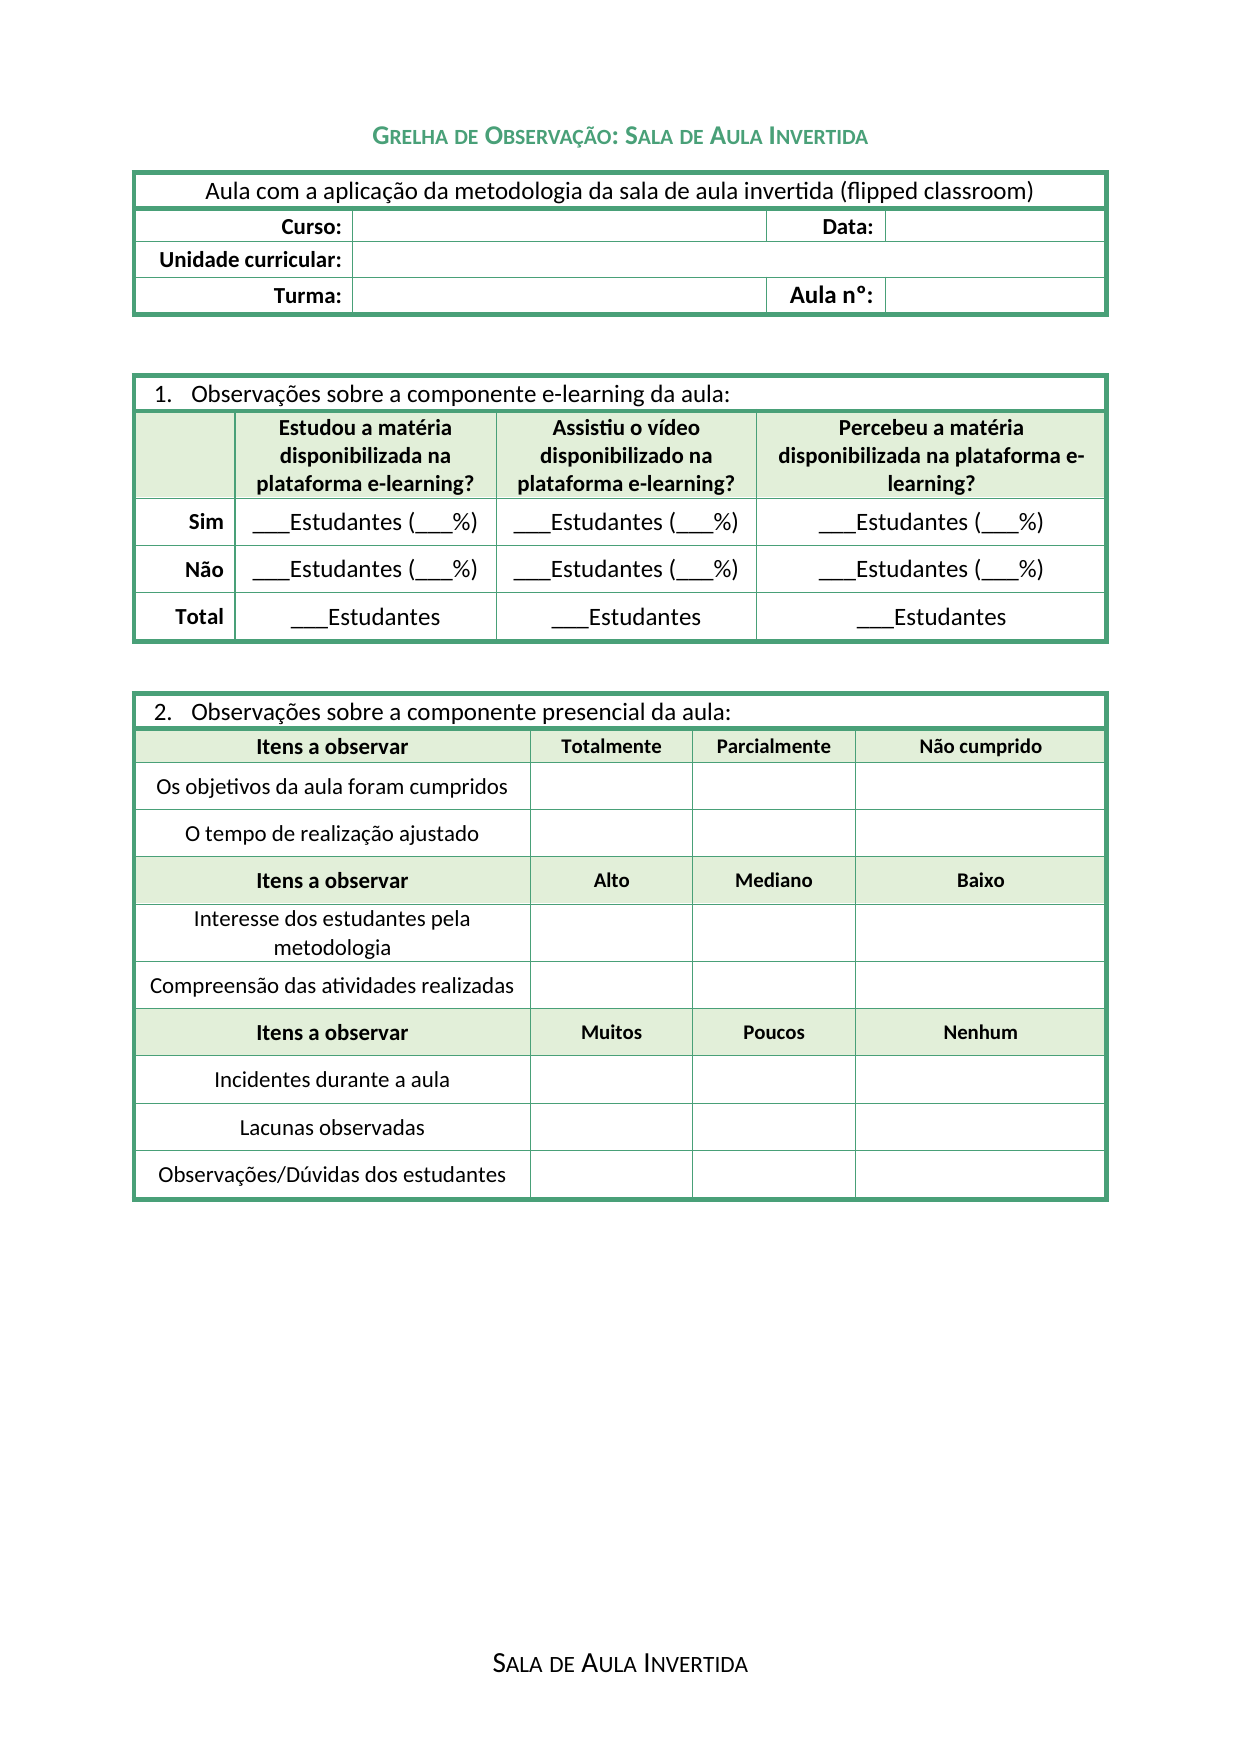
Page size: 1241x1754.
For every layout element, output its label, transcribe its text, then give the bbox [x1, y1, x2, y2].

table_cell Itens a observar [136, 1009, 530, 1055]
table_cell Incidentes durante a aula [136, 1056, 530, 1102]
table_cell Baixo [856, 857, 1104, 903]
table_header Observações sobre a componente e-learning da aula: [136, 378, 1104, 409]
table_cell [693, 962, 855, 1008]
table_cell Itens a observar [136, 731, 530, 762]
table_cell Alto [531, 857, 692, 903]
table_cell [693, 1104, 855, 1150]
table_cell [353, 242, 1104, 277]
table_cell ___Estudantes [236, 593, 496, 639]
table_cell Assistiu o vídeo disponibilizado na plataforma e-learning? [497, 413, 756, 497]
table_cell [856, 905, 1104, 961]
table_cell [693, 1151, 855, 1197]
table_cell ___Estudantes (___%) [497, 546, 756, 592]
table_cell [531, 905, 692, 961]
table_cell [531, 810, 692, 856]
table_header Observações sobre a componente presencial da aula: [136, 696, 1104, 726]
table_cell ___Estudantes [497, 593, 756, 639]
table_cell Turma: [136, 278, 352, 312]
table_cell Data: [767, 211, 885, 241]
table_cell [353, 211, 766, 241]
table_cell [531, 1056, 692, 1102]
table_cell [856, 962, 1104, 1008]
table_cell ___Estudantes (___%) [757, 499, 1104, 545]
table_cell [693, 905, 855, 961]
table_cell Estudou a matéria disponibilizada na plataforma e-learning? [236, 413, 496, 497]
table_cell Unidade curricular: [136, 242, 352, 277]
table_cell [531, 763, 692, 809]
table_cell [886, 278, 1104, 312]
table_cell [856, 763, 1104, 809]
table_cell [136, 413, 234, 497]
table_cell Muitos [531, 1009, 692, 1055]
table_cell ___Estudantes (___%) [497, 499, 756, 545]
table_cell O tempo de realização ajustado [136, 810, 530, 856]
table_header Aula com a aplicação da metodologia da sala de aula invertida (flipped classroom) [136, 175, 1104, 206]
table_cell [531, 962, 692, 1008]
table_cell [856, 810, 1104, 856]
table_cell [693, 810, 855, 856]
table_cell Não cumprido [856, 731, 1104, 762]
table_cell Mediano [693, 857, 855, 903]
table_cell Itens a observar [136, 857, 530, 903]
table_cell [856, 1104, 1104, 1150]
table_cell Observações/Dúvidas dos estudantes [136, 1151, 530, 1197]
table_cell Totalmente [531, 731, 692, 762]
table_cell Curso: [136, 211, 352, 241]
table_cell Os objetivos da aula foram cumpridos [136, 763, 530, 809]
table_cell Sim [136, 499, 234, 545]
table_cell ___Estudantes [757, 593, 1104, 639]
text Grelha de Observação: Sala de Aula Invertida [118, 118, 1122, 151]
table_cell [353, 278, 766, 312]
table_cell Poucos [693, 1009, 855, 1055]
table_cell ___Estudantes (___%) [236, 546, 496, 592]
table_cell [531, 1104, 692, 1150]
table_cell ___Estudantes (___%) [757, 546, 1104, 592]
table_cell [693, 1056, 855, 1102]
table_cell Compreensão das atividades realizadas [136, 962, 530, 1008]
table_cell [531, 1151, 692, 1197]
table_cell [856, 1056, 1104, 1102]
table_cell [856, 1151, 1104, 1197]
table_cell Aula nº: [767, 278, 885, 312]
table_cell ___Estudantes (___%) [236, 499, 496, 545]
table_cell [693, 763, 855, 809]
table_cell Total [136, 593, 234, 639]
table_cell Lacunas observadas [136, 1104, 530, 1150]
table_cell Não [136, 546, 234, 592]
table_cell Interesse dos estudantes pela metodologia [136, 905, 530, 961]
table_cell Nenhum [856, 1009, 1104, 1055]
table_cell Percebeu a matéria disponibilizada na plataforma e-learning? [757, 413, 1104, 497]
table_cell Parcialmente [693, 731, 855, 762]
table_cell [886, 211, 1104, 241]
